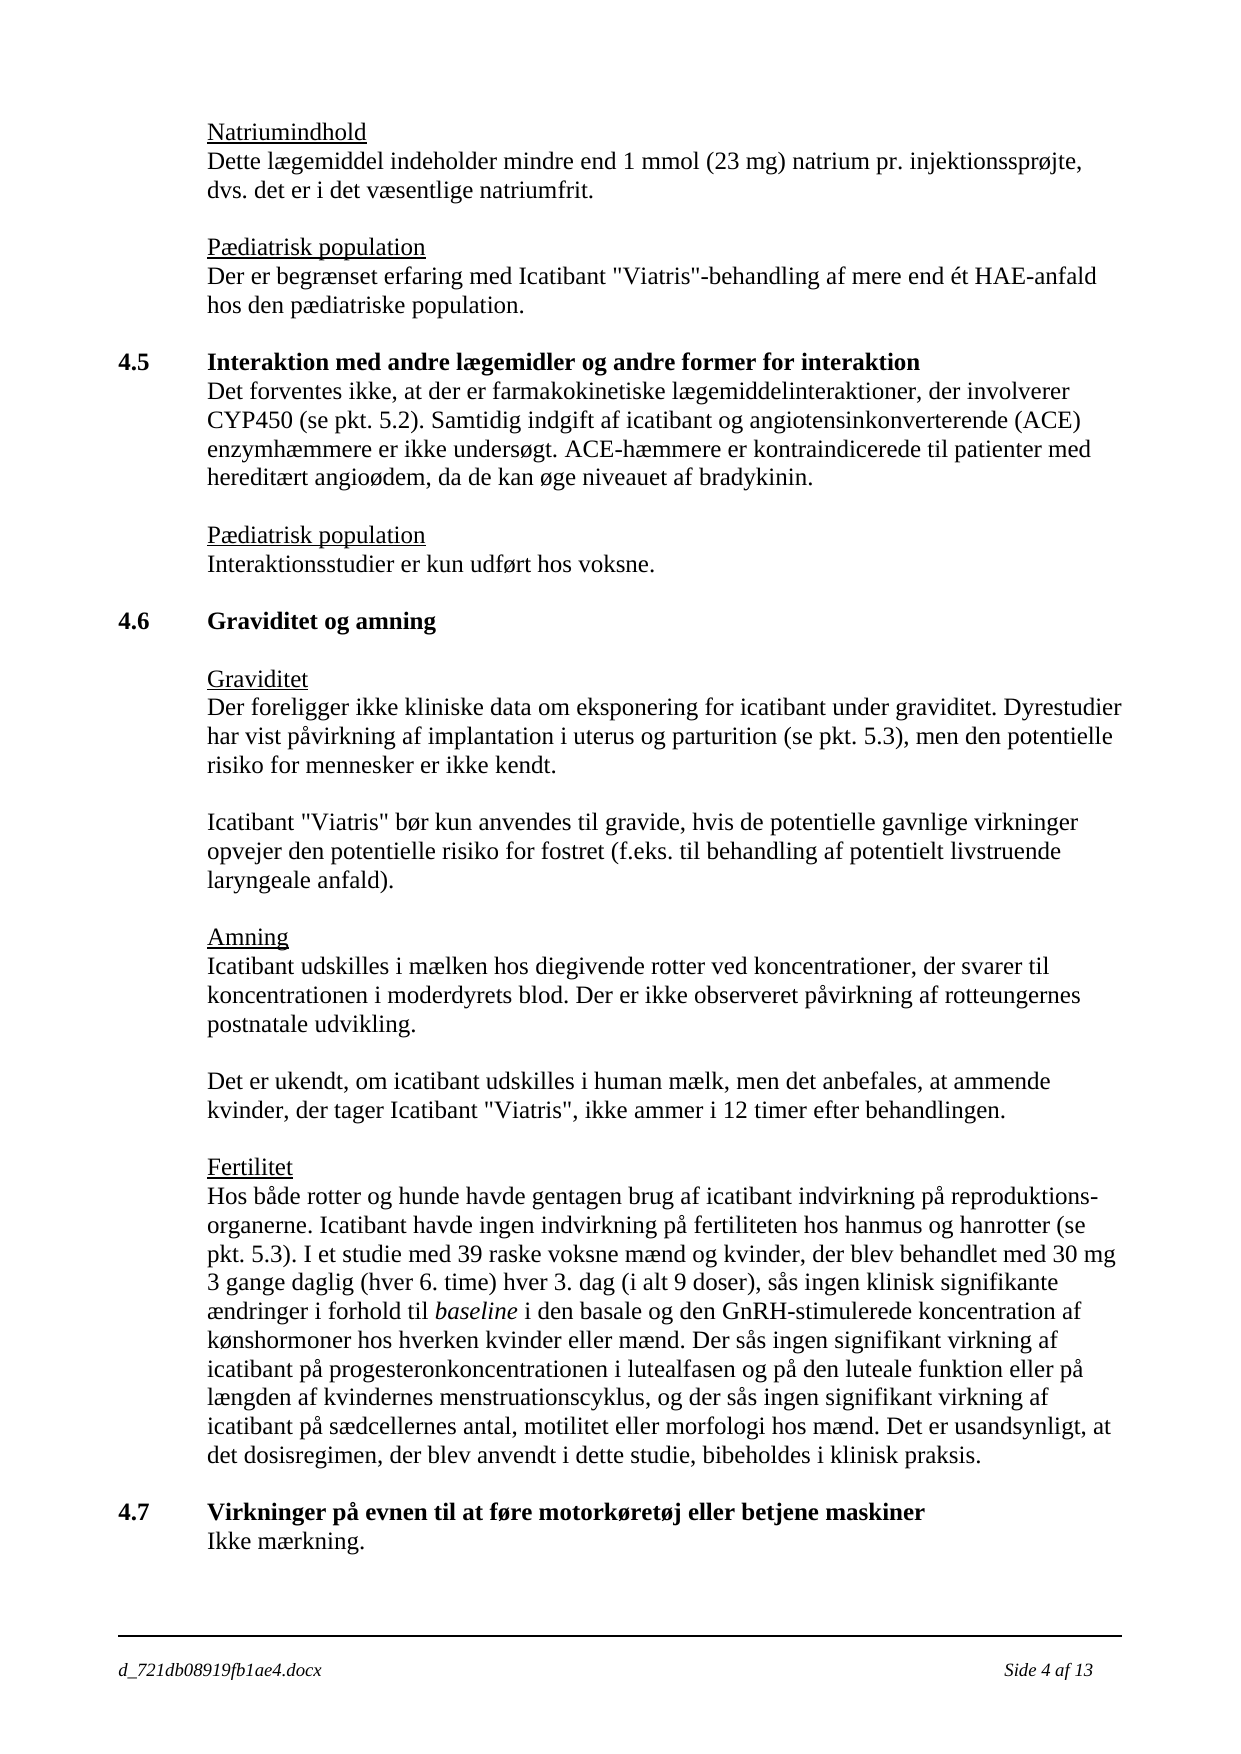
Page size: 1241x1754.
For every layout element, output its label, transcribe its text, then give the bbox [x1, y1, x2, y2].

text Hos både rotter og hunde havde gentagen brug af icatibant indvirkning på reproduktionsorganerne. Icatibant havde ingen indvirkning på fertiliteten hos hanmus og hanrotter (se pkt. 5.3). I et studie med 39 raske voksne mænd og kvinder, der blev behandlet med 30 mg 3 gange daglig (hver 6. time) hver 3. dag (i alt 9 doser), sås ingen klinisk signifikante ændringer i forhold til baseline i den basale og den GnRH-stimulerede koncentration af kønshormoner hos hverken kvinder eller mænd. Der sås ingen signifikant virkning af icatibant på progesteronkoncentrationen i lutealfasen og på den luteale funktion eller på længden af kvindernes menstruationscyklus, og der sås ingen signifikant virkning af icatibant på sædcellernes antal, motilitet eller morfologi hos mænd. Det er usandsynligt, at det dosisregimen, der blev anvendt i dette studie, bibeholdes i klinisk praksis. [207, 1181, 1122, 1469]
text Ikke mærkning. [207, 1526, 1122, 1555]
text Amning [207, 922, 1122, 951]
text Der foreligger ikke kliniske data om eksponering for icatibant under graviditet. Dyrestudier har vist påvirkning af implantation i uterus og parturition (se pkt. 5.3), men den potentielle risiko for mennesker er ikke kendt. [207, 692, 1122, 779]
text Det er ukendt, om icatibant udskilles i human mælk, men det anbefales, at ammende kvinder, der tager Icatibant "Viatris", ikke ammer i 12 timer efter behandlingen. [207, 1066, 1122, 1124]
text 4.5 Interaktion med andre lægemidler og andre former for interaktion [118, 347, 1122, 376]
text Der er begrænset erfaring med Icatibant "Viatris"-behandling af mere end ét HAE-anfald hos den pædiatriske population. [207, 261, 1122, 319]
text 4.6 Graviditet og amning [118, 606, 1122, 635]
text Icatibant "Viatris" bør kun anvendes til gravide, hvis de potentielle gavnlige virkninger opvejer den potentielle risiko for fostret (f.eks. til behandling af potentielt livstruende laryngeale anfald). [207, 807, 1122, 894]
text Pædiatrisk population [207, 232, 1122, 261]
text Graviditet [207, 664, 1122, 692]
text Dette lægemiddel indeholder mindre end 1 mmol (23 mg) natrium pr. injektionssprøjte, dvs. det er i det væsentlige natriumfrit. [207, 146, 1122, 204]
text Icatibant udskilles i mælken hos diegivende rotter ved koncentrationer, der svarer til koncentrationen i moderdyrets blod. Der er ikke observeret påvirkning af rotteungernes postnatale udvikling. [207, 951, 1122, 1037]
text Fertilitet [207, 1152, 1122, 1181]
text Natriumindhold [207, 117, 1122, 146]
text Interaktionsstudier er kun udført hos voksne. [207, 549, 1122, 577]
text Pædiatrisk population [207, 520, 1122, 549]
text Det forventes ikke, at der er farmakokinetiske lægemiddelinteraktioner, der involverer CYP450 (se pkt. 5.2). Samtidig indgift af icatibant og angiotensinkonverterende (ACE) enzymhæmmere er ikke undersøgt. ACE-hæmmere er kontraindicerede til patienter med hereditært angioødem, da de kan øge niveauet af bradykinin. [207, 376, 1122, 491]
text 4.7 Virkninger på evnen til at føre motorkøretøj eller betjene maskiner [118, 1497, 1122, 1526]
